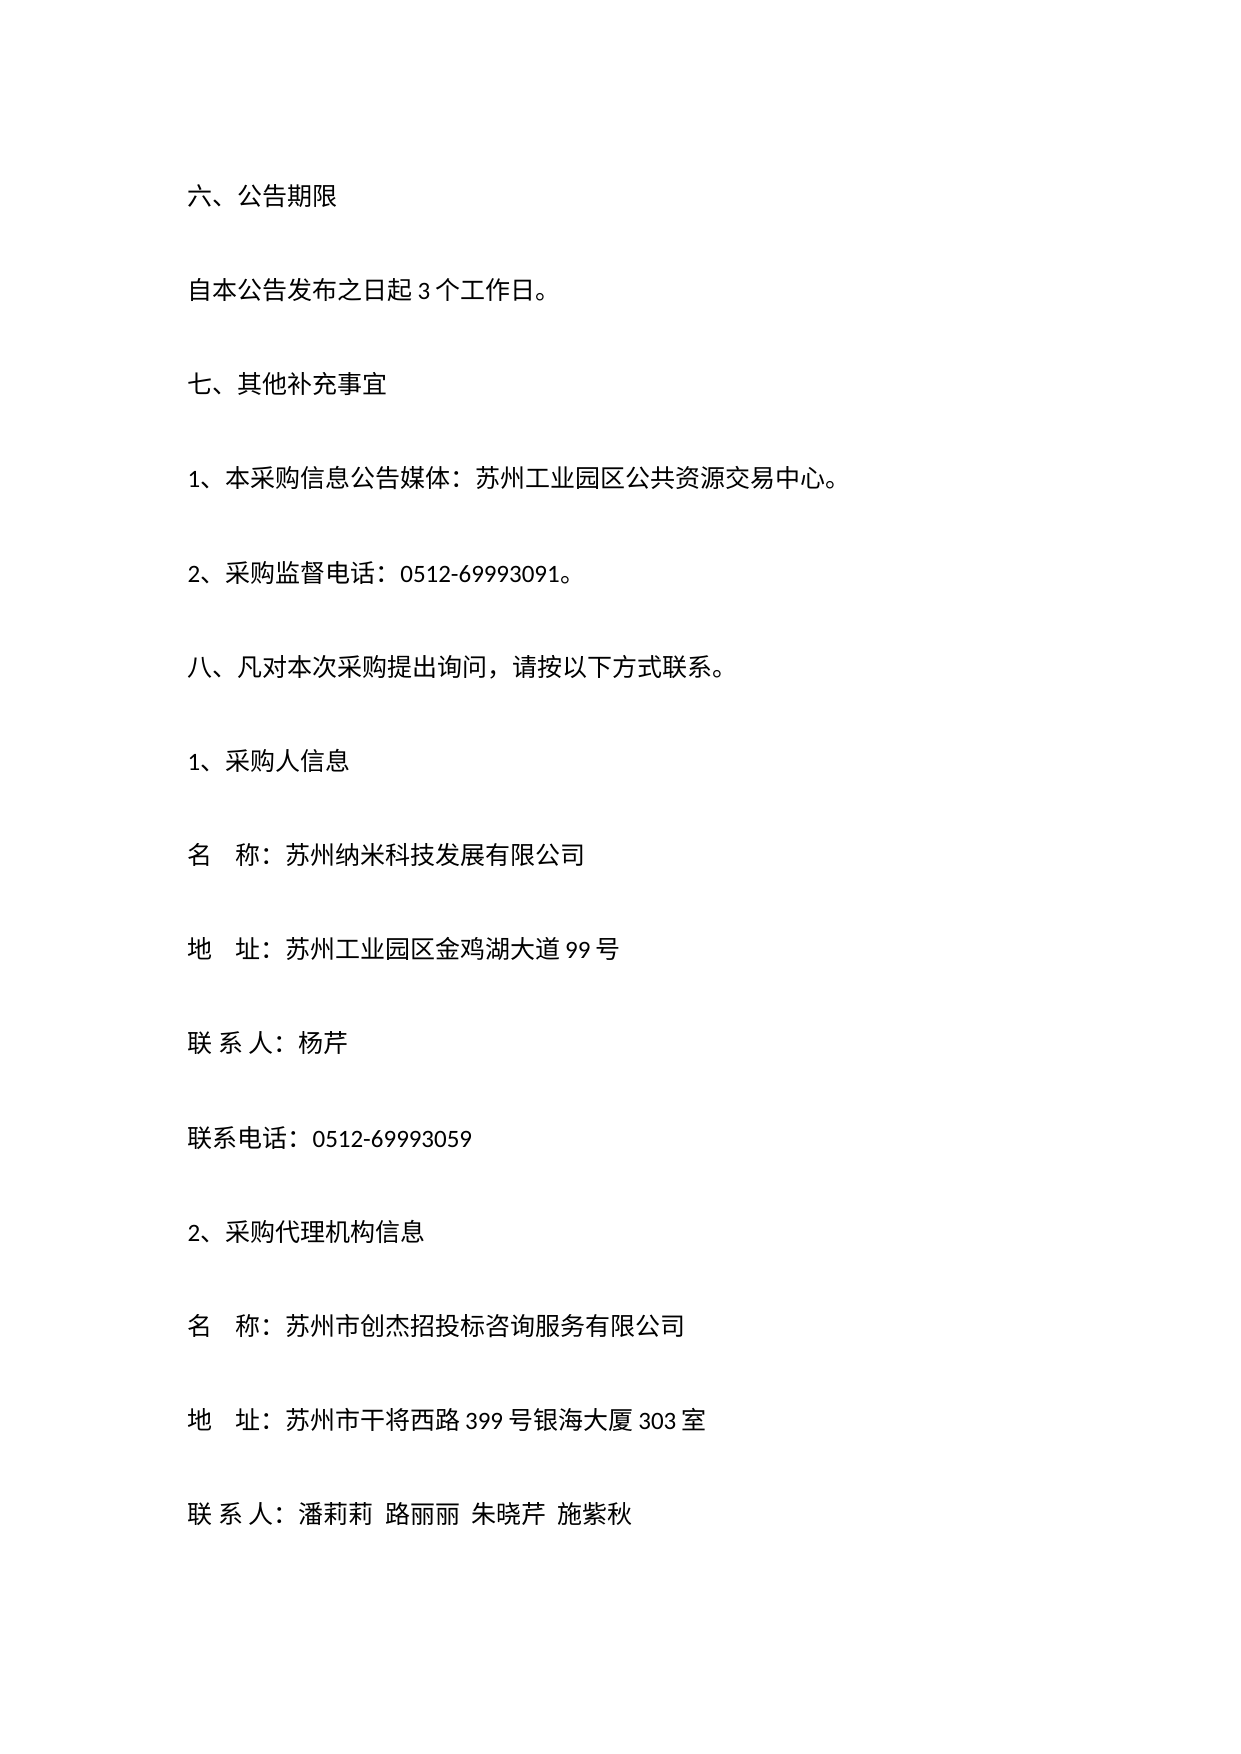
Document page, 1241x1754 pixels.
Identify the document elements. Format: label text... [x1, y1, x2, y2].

text 联系电话：0512-69993059 [187, 1104, 1053, 1169]
text 联 系 人：潘莉莉 路丽丽 朱晓芹 施紫秋 [187, 1480, 1053, 1545]
text 名 称：苏州纳米科技发展有限公司 [187, 821, 1053, 886]
text 2、采购监督电话：0512-69993091。 [187, 539, 1053, 604]
text 自本公告发布之日起3个工作日。 [187, 256, 1053, 321]
text 1、本采购信息公告媒体：苏州工业园区公共资源交易中心。 [187, 444, 1053, 509]
text 七、其他补充事宜 [187, 350, 1053, 415]
text 六、公告期限 [187, 162, 1053, 227]
text 地 址：苏州市干将西路399号银海大厦303室 [187, 1386, 1053, 1451]
text 名 称：苏州市创杰招投标咨询服务有限公司 [187, 1292, 1053, 1357]
text 地 址：苏州工业园区金鸡湖大道99号 [187, 915, 1053, 980]
text 1、采购人信息 [187, 727, 1053, 792]
text 2、采购代理机构信息 [187, 1198, 1053, 1263]
text 八、凡对本次采购提出询问，请按以下方式联系。 [187, 633, 1053, 698]
text 联 系 人：杨芹 [187, 1009, 1053, 1074]
